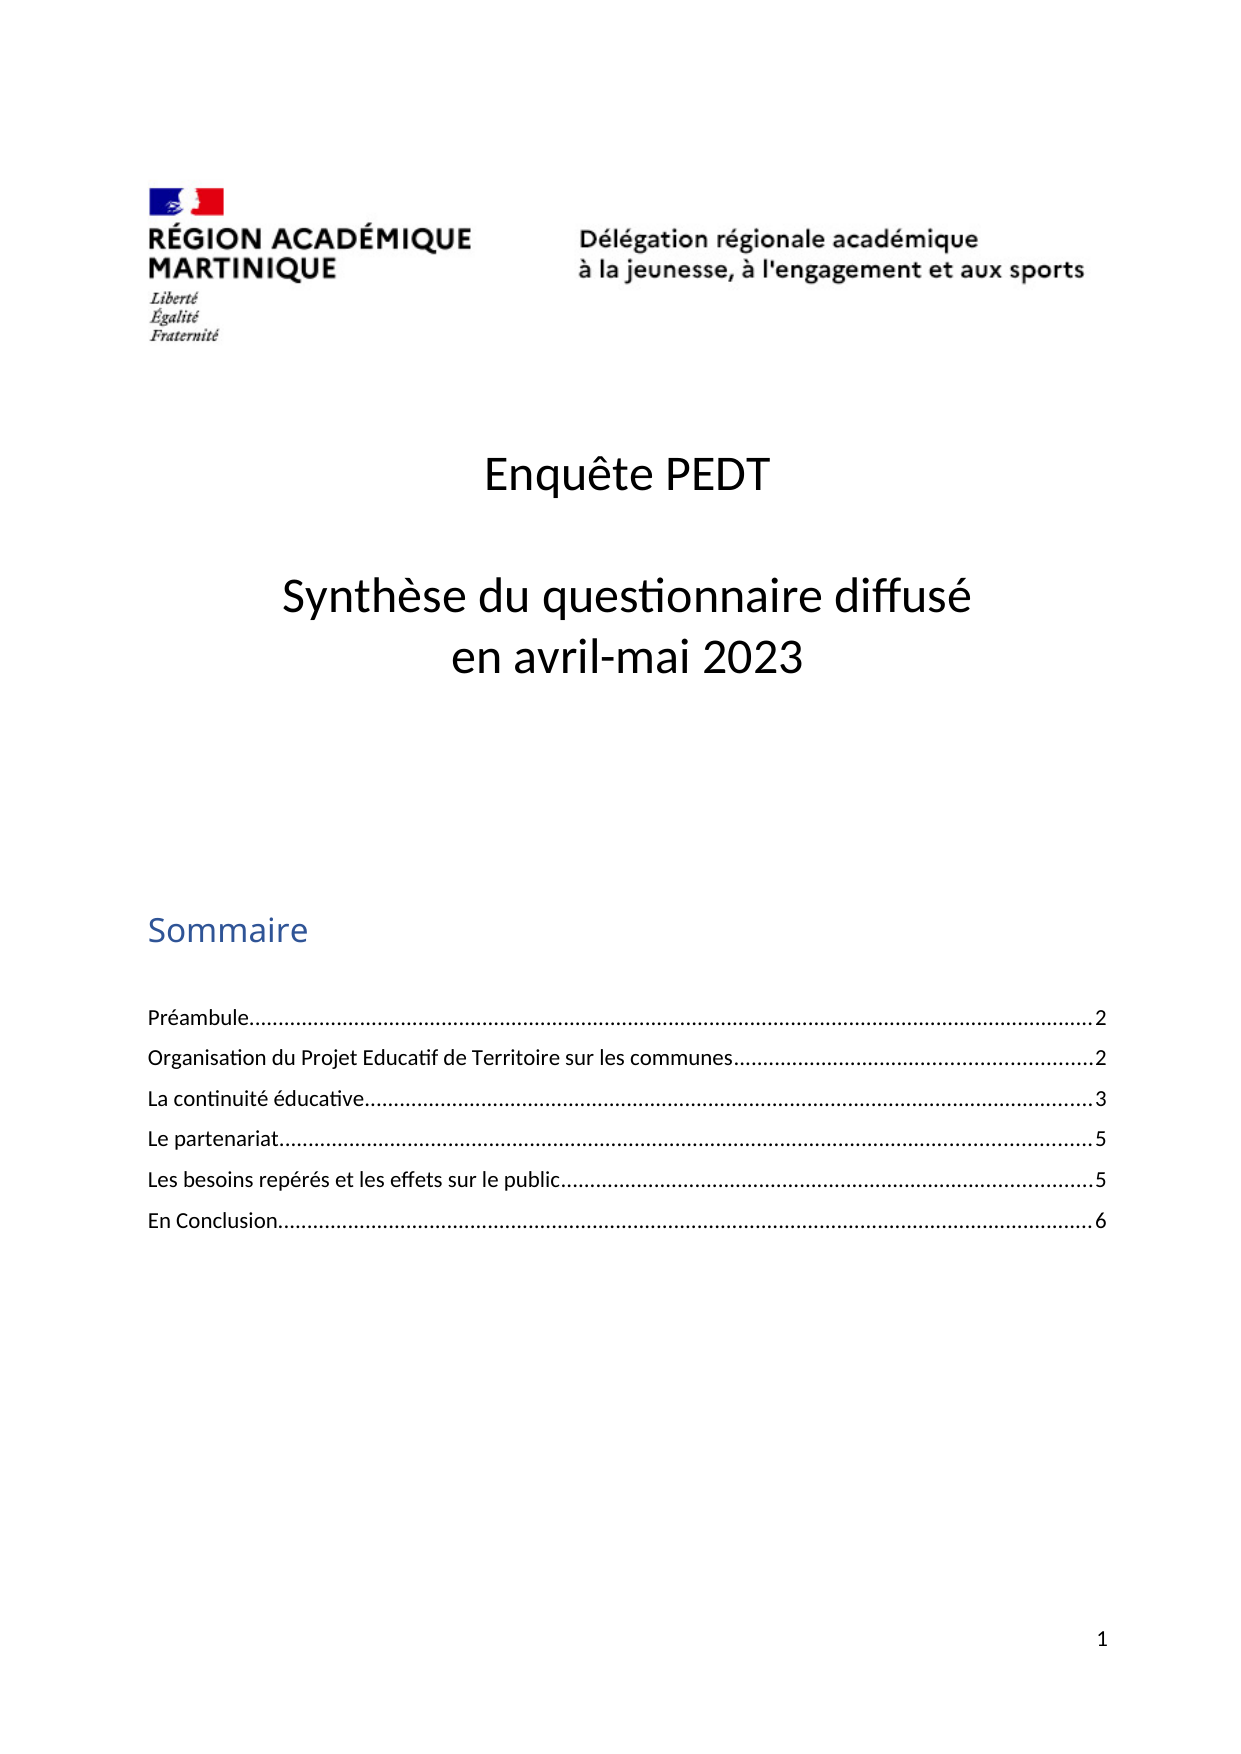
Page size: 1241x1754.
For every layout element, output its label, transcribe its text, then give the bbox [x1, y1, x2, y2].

text Synthèse du questionnaire diffusé [148, 563, 1107, 624]
picture [147, 147, 1107, 381]
text Enquête PEDT [148, 441, 1107, 502]
text en avril-mai 2023 [148, 624, 1107, 686]
